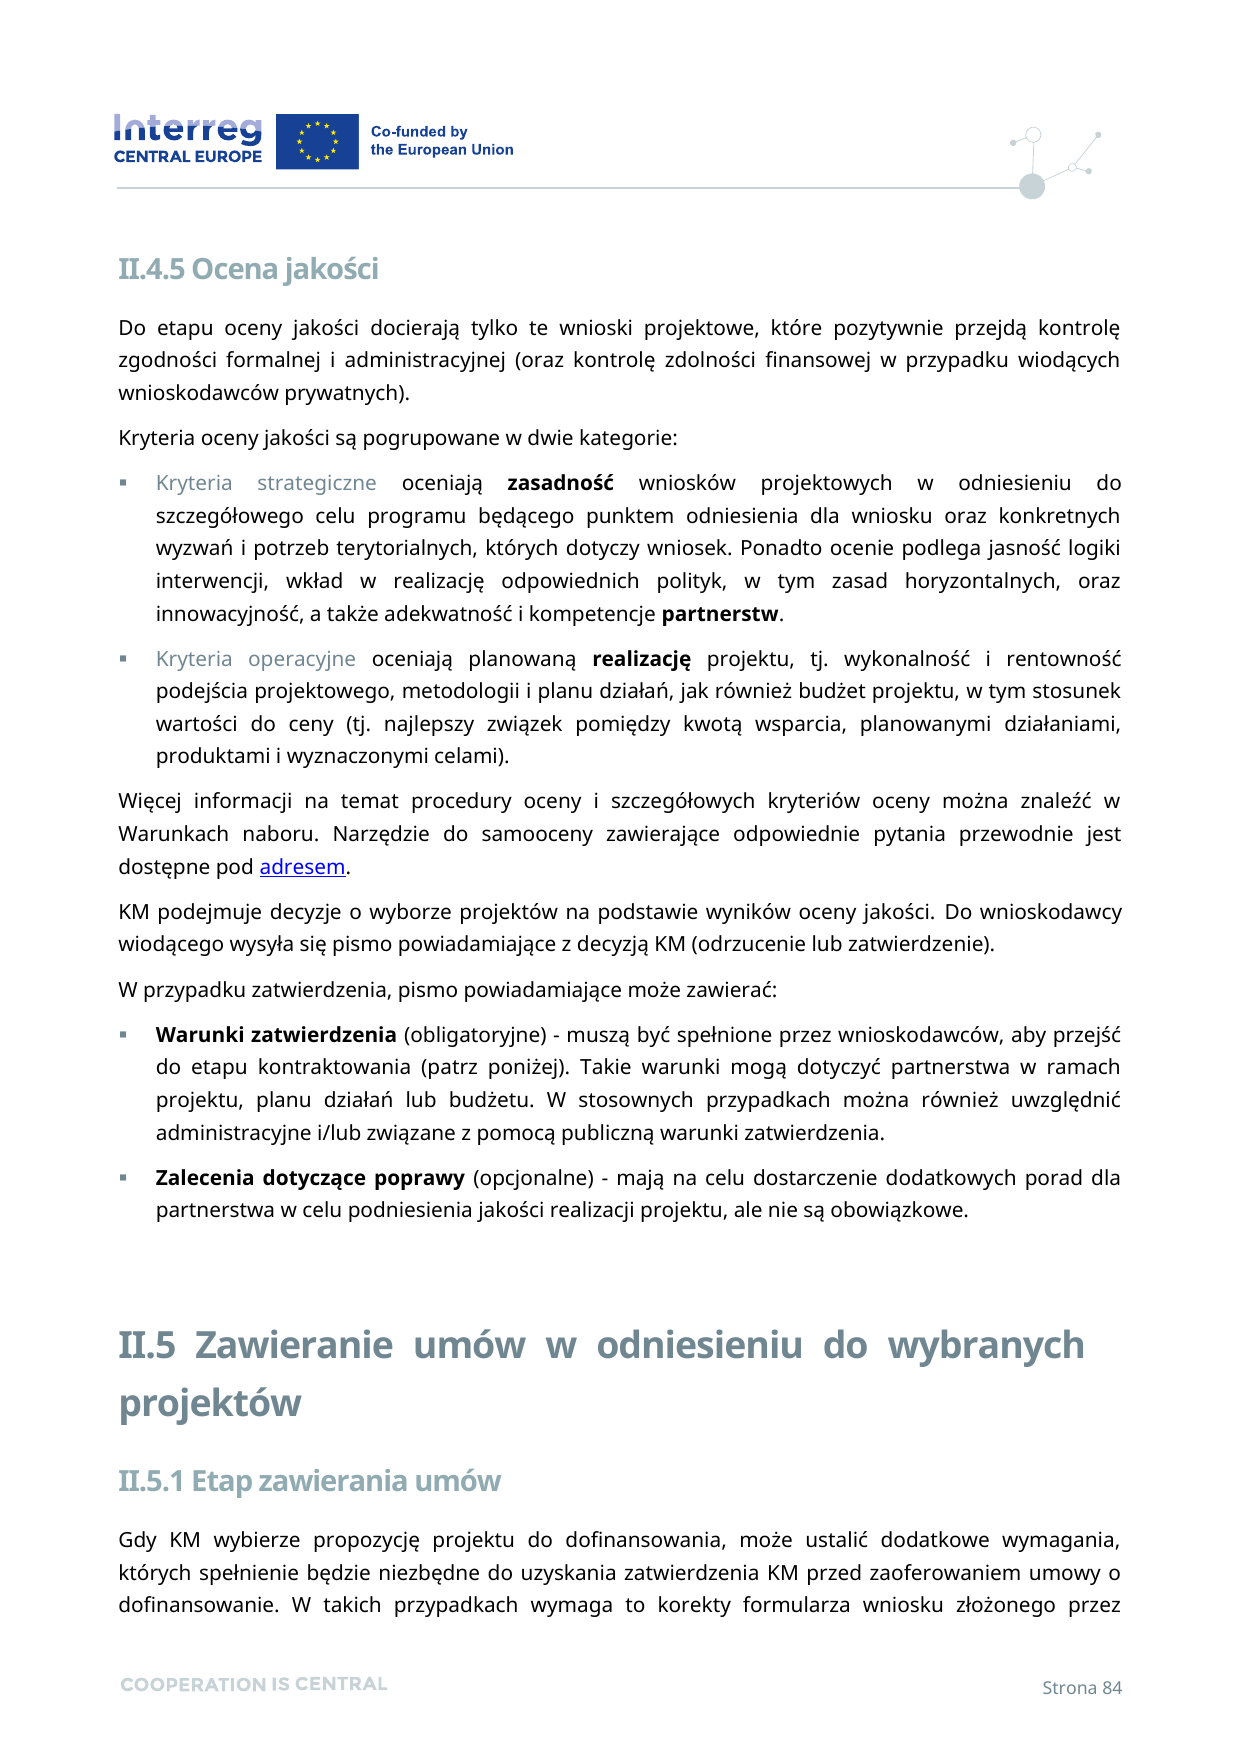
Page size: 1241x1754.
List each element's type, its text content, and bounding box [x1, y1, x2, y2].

text Kryteria oceny jakości są pogrupowane w dwie kategorie: [118, 423, 1122, 452]
list Zalecenia dotyczące poprawy (opcjonalne) - mają na celu dostarczenie dodatkowych porad dla partnerstwa w celu podniesienia jakości realizacji projektu, ale nie są obowiązkowe. [118, 1163, 1122, 1224]
list Kryteria strategiczne oceniają zasadność wniosków projektowych w odniesieniu do szczegółowego celu programu będącego punktem odniesienia dla wniosku oraz konkretnych wyzwań i potrzeb terytorialnych, których dotyczy wniosek. Ponadto ocenie podlega jasność logiki interwencji, wkład w realizację odpowiednich polityk, w tym zasad horyzontalnych, oraz innowacyjność, a także adekwatność i kompetencje partnerstw. [118, 468, 1122, 627]
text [118, 1525, 1122, 1619]
list Warunki zatwierdzenia (obligatoryjne) - muszą być spełnione przez wnioskodawców, aby przejść do etapu kontraktowania (patrz poniżej). Takie warunki mogą dotyczyć partnerstwa w ramach projektu, planu działań lub budżetu. W stosownych przypadkach można również uwzględnić administracyjne i/lub związane z pomocą publiczną warunki zatwierdzenia. [118, 1020, 1122, 1146]
text KM podejmuje decyzje o wyborze projektów na podstawie wyników oceny jakości. Do wnioskodawcy wiodącego wysyła się pismo powiadamiające z decyzją KM (odrzucenie lub zatwierdzenie). [118, 897, 1122, 958]
text Do etapu oceny jakości docierają tylko te wnioski projektowe, które pozytywnie przejdą kontrolę zgodności formalnej i administracyjnej (oraz kontrolę zdolności finansowej w przypadku wiodących wnioskodawców prywatnych). [118, 313, 1122, 406]
list II.5 Zawieranie umów w odniesieniu do wybranych projektów [118, 1318, 1087, 1428]
list Kryteria operacyjne oceniają planowaną realizację projektu, tj. wykonalność i rentowność podejścia projektowego, metodologii i planu działań, jak również budżet projektu, w tym stosunek wartości do ceny (tj. najlepszy związek pomiędzy kwotą wsparcia, planowanymi działaniami, produktami i wyznaczonymi celami). [118, 644, 1122, 770]
text Więcej informacji na temat procedury oceny i szczegółowych kryteriów oceny można znaleźć w Warunkach naboru. Narzędzie do samooceny zawierające odpowiednie pytania przewodnie jest dostępne pod adresem. [118, 787, 1122, 880]
text W przypadku zatwierdzenia, pismo powiadamiające może zawierać: [118, 975, 1122, 1003]
list II.4.5 Ocena jakości [118, 248, 1087, 288]
list II.5.1 Etap zawierania umów [118, 1460, 1087, 1500]
